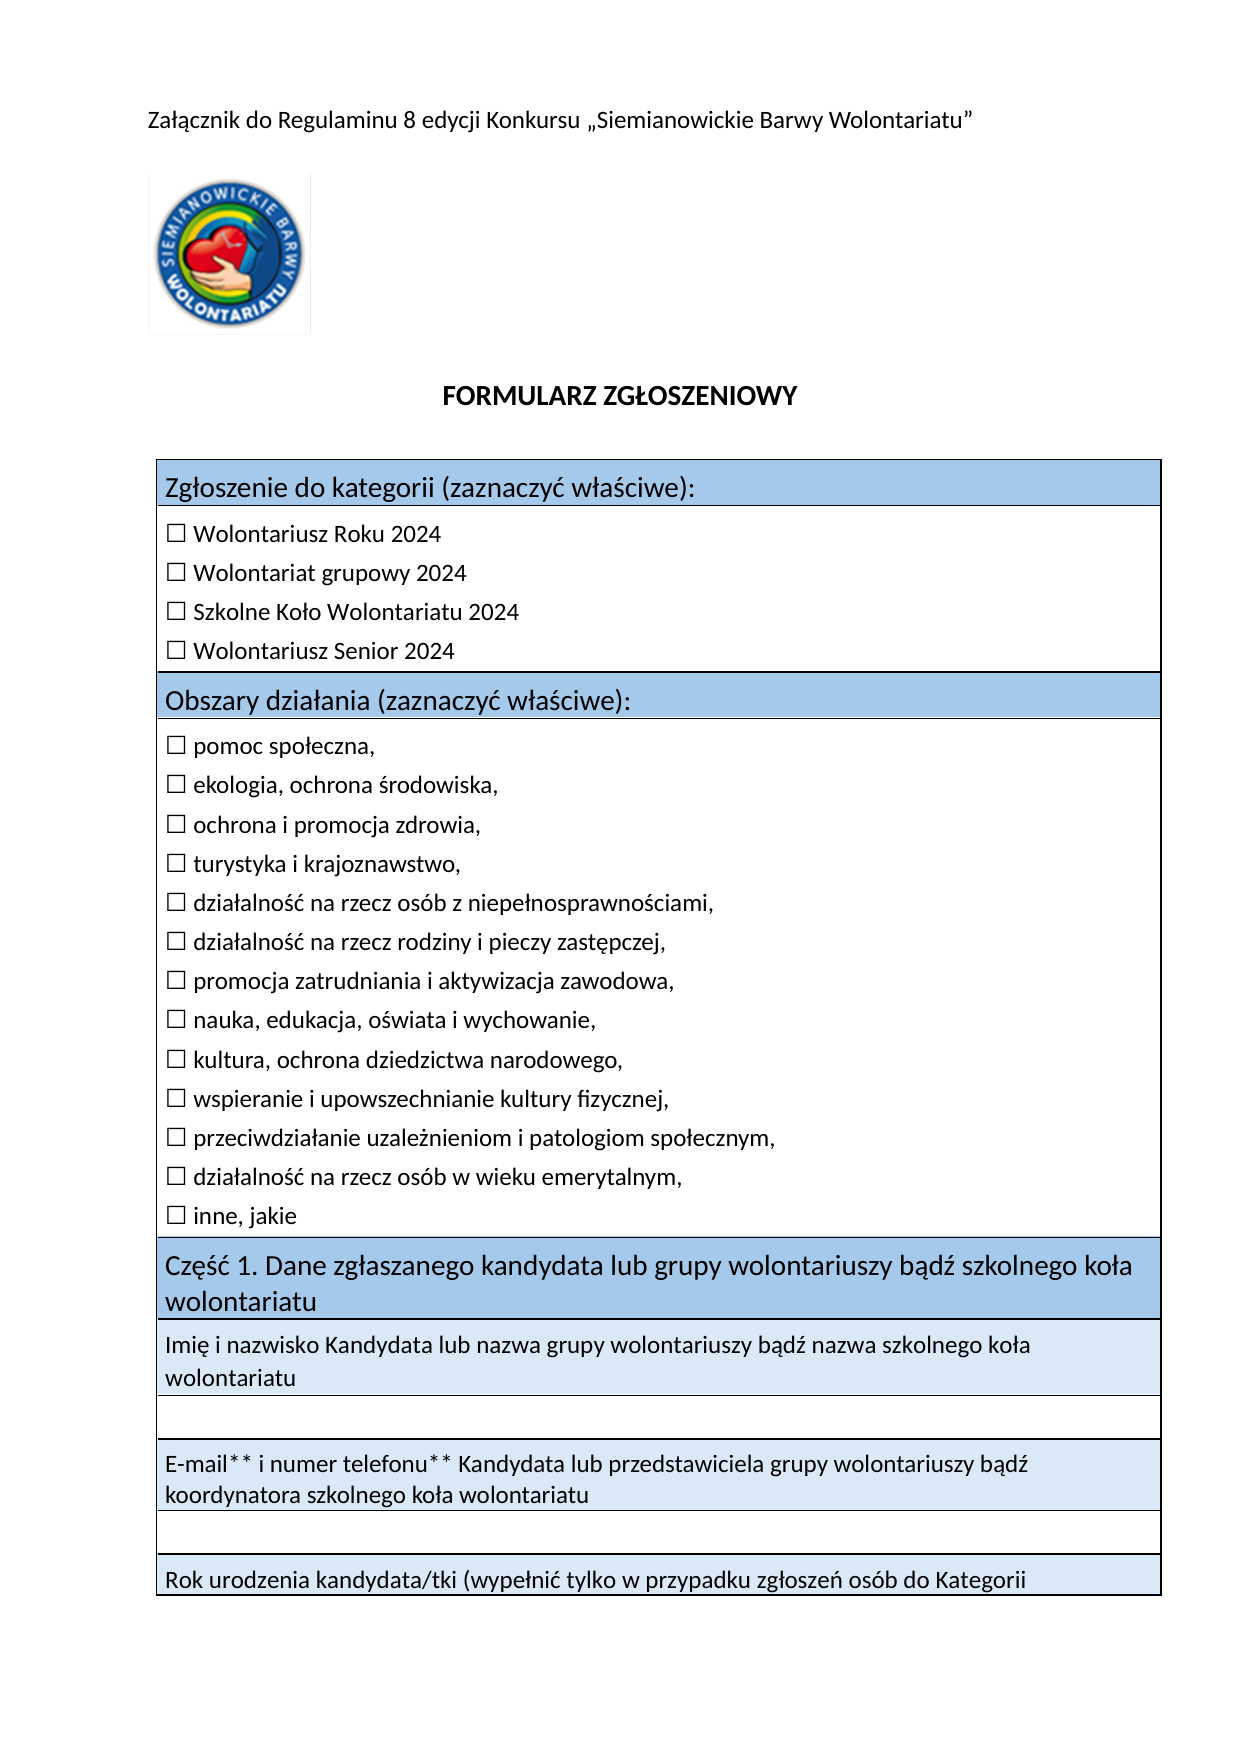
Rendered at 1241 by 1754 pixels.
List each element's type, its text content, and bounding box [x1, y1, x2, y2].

table_cell [157, 1511, 1160, 1553]
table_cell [157, 1554, 1160, 1594]
table_header Zgłoszenie do kategorii (zaznaczyć właściwe): [157, 460, 1160, 505]
table_cell ☐ pomoc społeczna, ☐ ekologia, ochrona środowiska, ☐ ochrona i promocja zdrowia, ☐ turystyka i krajoznawstwo, ☐ działalność na rzecz osób z niepełnosprawnościami, ☐ działalność na rzecz rodziny i pieczy zastępczej, ☐ promocja zatrudniania i aktywizacja zawodowa, ☐ nauka, edukacja, oświata i wychowanie, ☐ kultura, ochrona dziedzictwa narodowego, ☐ wspieranie i upowszechnianie kultury fizycznej, ☐ przeciwdziałanie uzależnieniom i patologiom społecznym, ☐ działalność na rzecz osób w wieku emerytalnym, ☐ inne, jakie [157, 719, 1160, 1236]
table_cell Obszary działania (zaznaczyć właściwe): [157, 672, 1160, 717]
table_cell Część 1. Dane zgłaszanego kandydata lub grupy wolontariuszy bądź szkolnego koła wolontariatu [157, 1238, 1160, 1318]
table_cell E-mail** i numer telefonu** Kandydata lub przedstawiciela grupy wolontariuszy bądź koordynatora szkolnego koła wolontariatu [157, 1439, 1160, 1510]
table_cell ☐ Wolontariusz Roku 2024 ☐ Wolontariat grupowy 2024 ☐ Szkolne Koło Wolontariatu 2024 ☐ Wolontariusz Senior 2024 [157, 506, 1160, 671]
table_cell [157, 1396, 1160, 1438]
text Załącznik do Regulaminu 8 edycji Konkursu „Siemianowickie Barwy Wolontariatu” [148, 104, 1093, 135]
picture [147, 174, 312, 337]
table_cell Imię i nazwisko Kandydata lub nazwa grupy wolontariuszy bądź nazwa szkolnego koła wolontariatu [157, 1319, 1160, 1394]
text FORMULARZ ZGŁOSZENIOWY [148, 377, 1093, 412]
